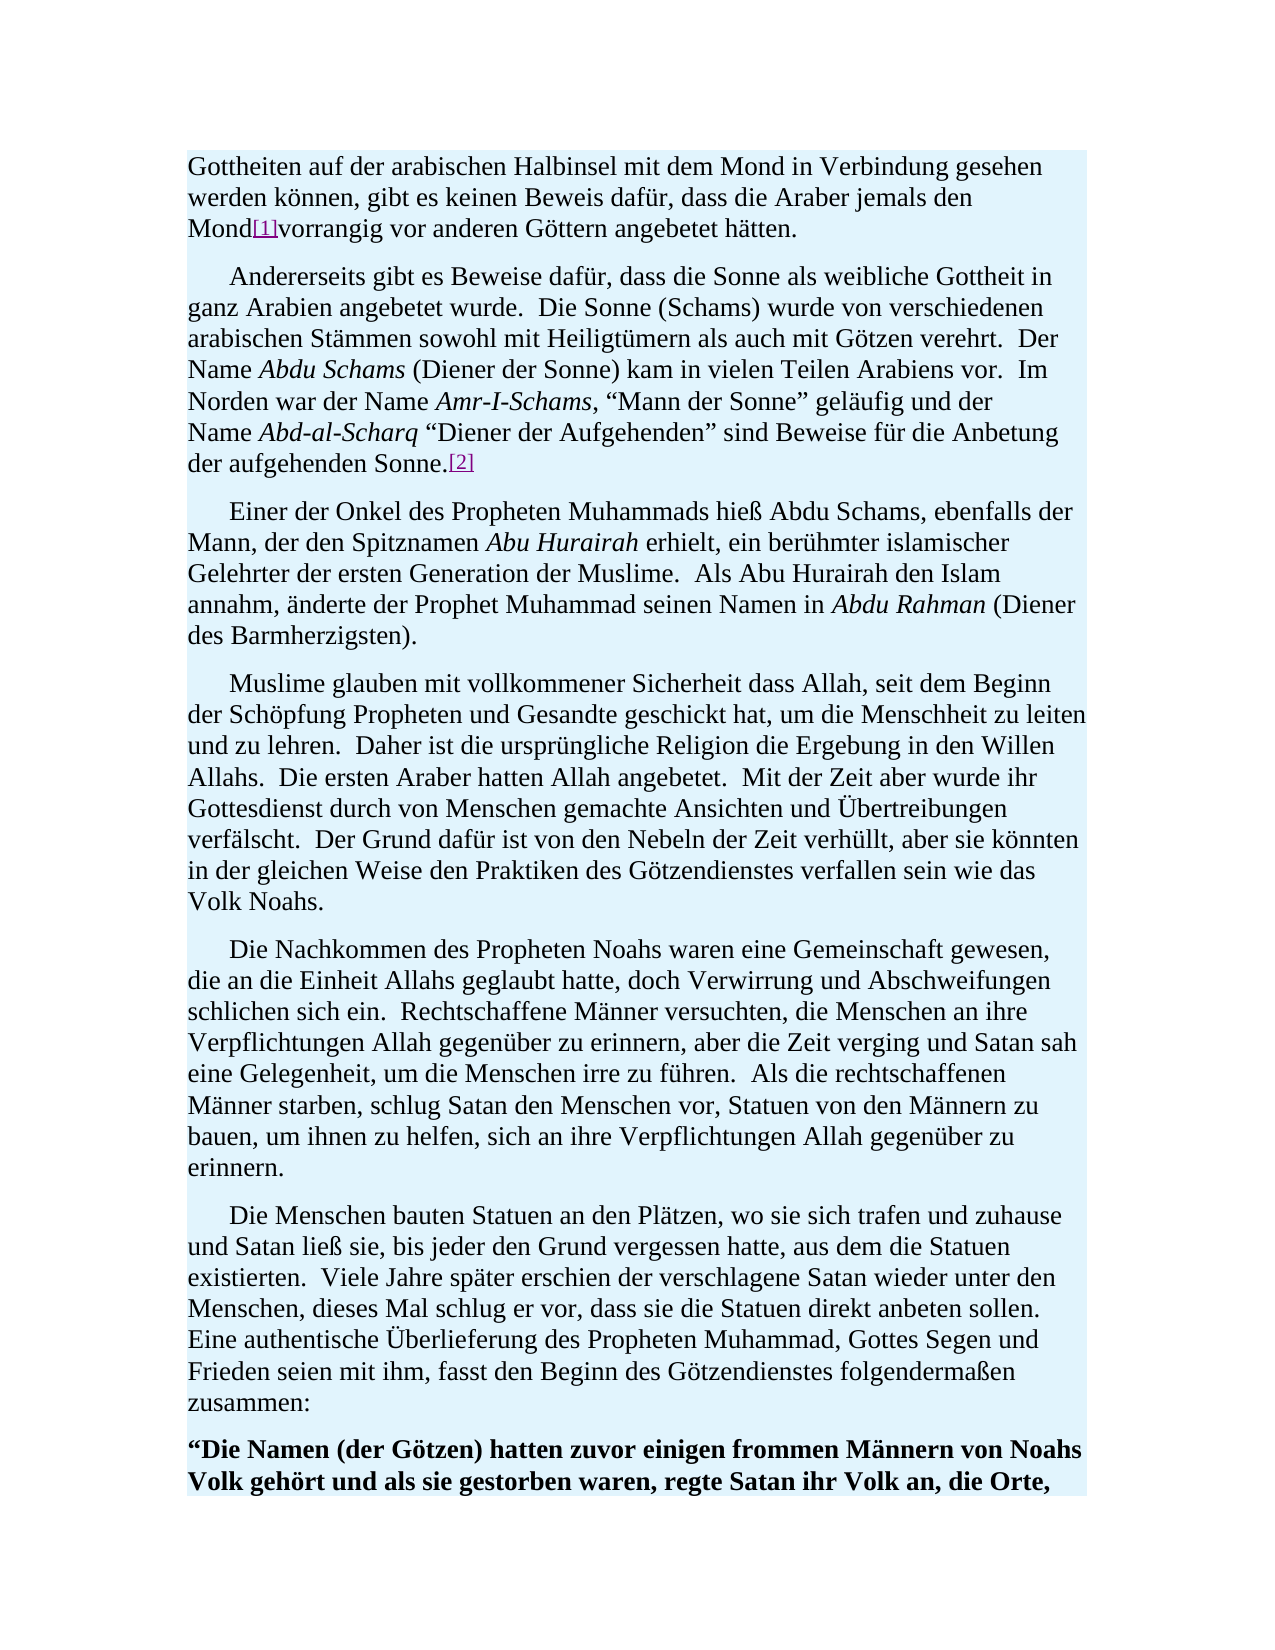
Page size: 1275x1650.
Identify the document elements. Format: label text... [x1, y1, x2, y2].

text Einer der Onkel des Propheten Muhammads hieß Abdu Schams, ebenfalls der Mann, der den Spitznamen Abu Hurairah erhielt, ein berühmter islamischer Gelehrter der ersten Generation der Muslime. Als Abu Hurairah den Islam annahm, änderte der Prophet Muhammad seinen Namen in Abdu Rahman (Diener des Barmherzigsten). [187, 495, 1087, 651]
text Muslime glauben mit vollkommener Sicherheit dass Allah, seit dem Beginn der Schöpfung Propheten und Gesandte geschickt hat, um die Menschheit zu leiten und zu lehren. Daher ist die ursprüngliche Religion die Ergebung in den Willen Allahs. Die ersten Araber hatten Allah angebetet. Mit der Zeit aber wurde ihr Gottesdienst durch von Menschen gemachte Ansichten und Übertreibungen verfälscht. Der Grund dafür ist von den Nebeln der Zeit verhüllt, aber sie könnten in der gleichen Weise den Praktiken des Götzendienstes verfallen sein wie das Volk Noahs. [187, 667, 1087, 916]
text Die Menschen bauten Statuen an den Plätzen, wo sie sich trafen und zuhause und Satan ließ sie, bis jeder den Grund vergessen hatte, aus dem die Statuen existierten. Viele Jahre später erschien der verschlagene Satan wieder unter den Menschen, dieses Mal schlug er vor, dass sie die Statuen direkt anbeten sollen. Eine authentische Überlieferung des Propheten Muhammad, Gottes Segen und Frieden seien mit ihm, fasst den Beginn des Götzendienstes folgendermaßen zusammen: [187, 1199, 1087, 1417]
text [187, 1433, 1087, 1496]
text Andererseits gibt es Beweise dafür, dass die Sonne als weibliche Gottheit in ganz Arabien angebetet wurde. Die Sonne (Schams) wurde von verschiedenen arabischen Stämmen sowohl mit Heiligtümern als auch mit Götzen verehrt. Der Name Abdu Schams (Diener der Sonne) kam in vielen Teilen Arabiens vor. Im Norden war der Name Amr-I-Schams, “Mann der Sonne” geläufig und der Name Abd-al-Scharq “Diener der Aufgehenden” sind Beweise für die Anbetung der aufgehenden Sonne.[2] [187, 260, 1087, 478]
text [187, 150, 1087, 243]
text Die Nachkommen des Propheten Noahs waren eine Gemeinschaft gewesen, die an die Einheit Allahs geglaubt hatte, doch Verwirrung und Abschweifungen schlichen sich ein. Rechtschaffene Männer versuchten, die Menschen an ihre Verpflichtungen Allah gegenüber zu erinnern, aber die Zeit verging und Satan sah eine Gelegenheit, um die Menschen irre zu führen. Als die rechtschaffenen Männer starben, schlug Satan den Menschen vor, Statuen von den Männern zu bauen, um ihnen zu helfen, sich an ihre Verpflichtungen Allah gegenüber zu erinnern. [187, 933, 1087, 1182]
